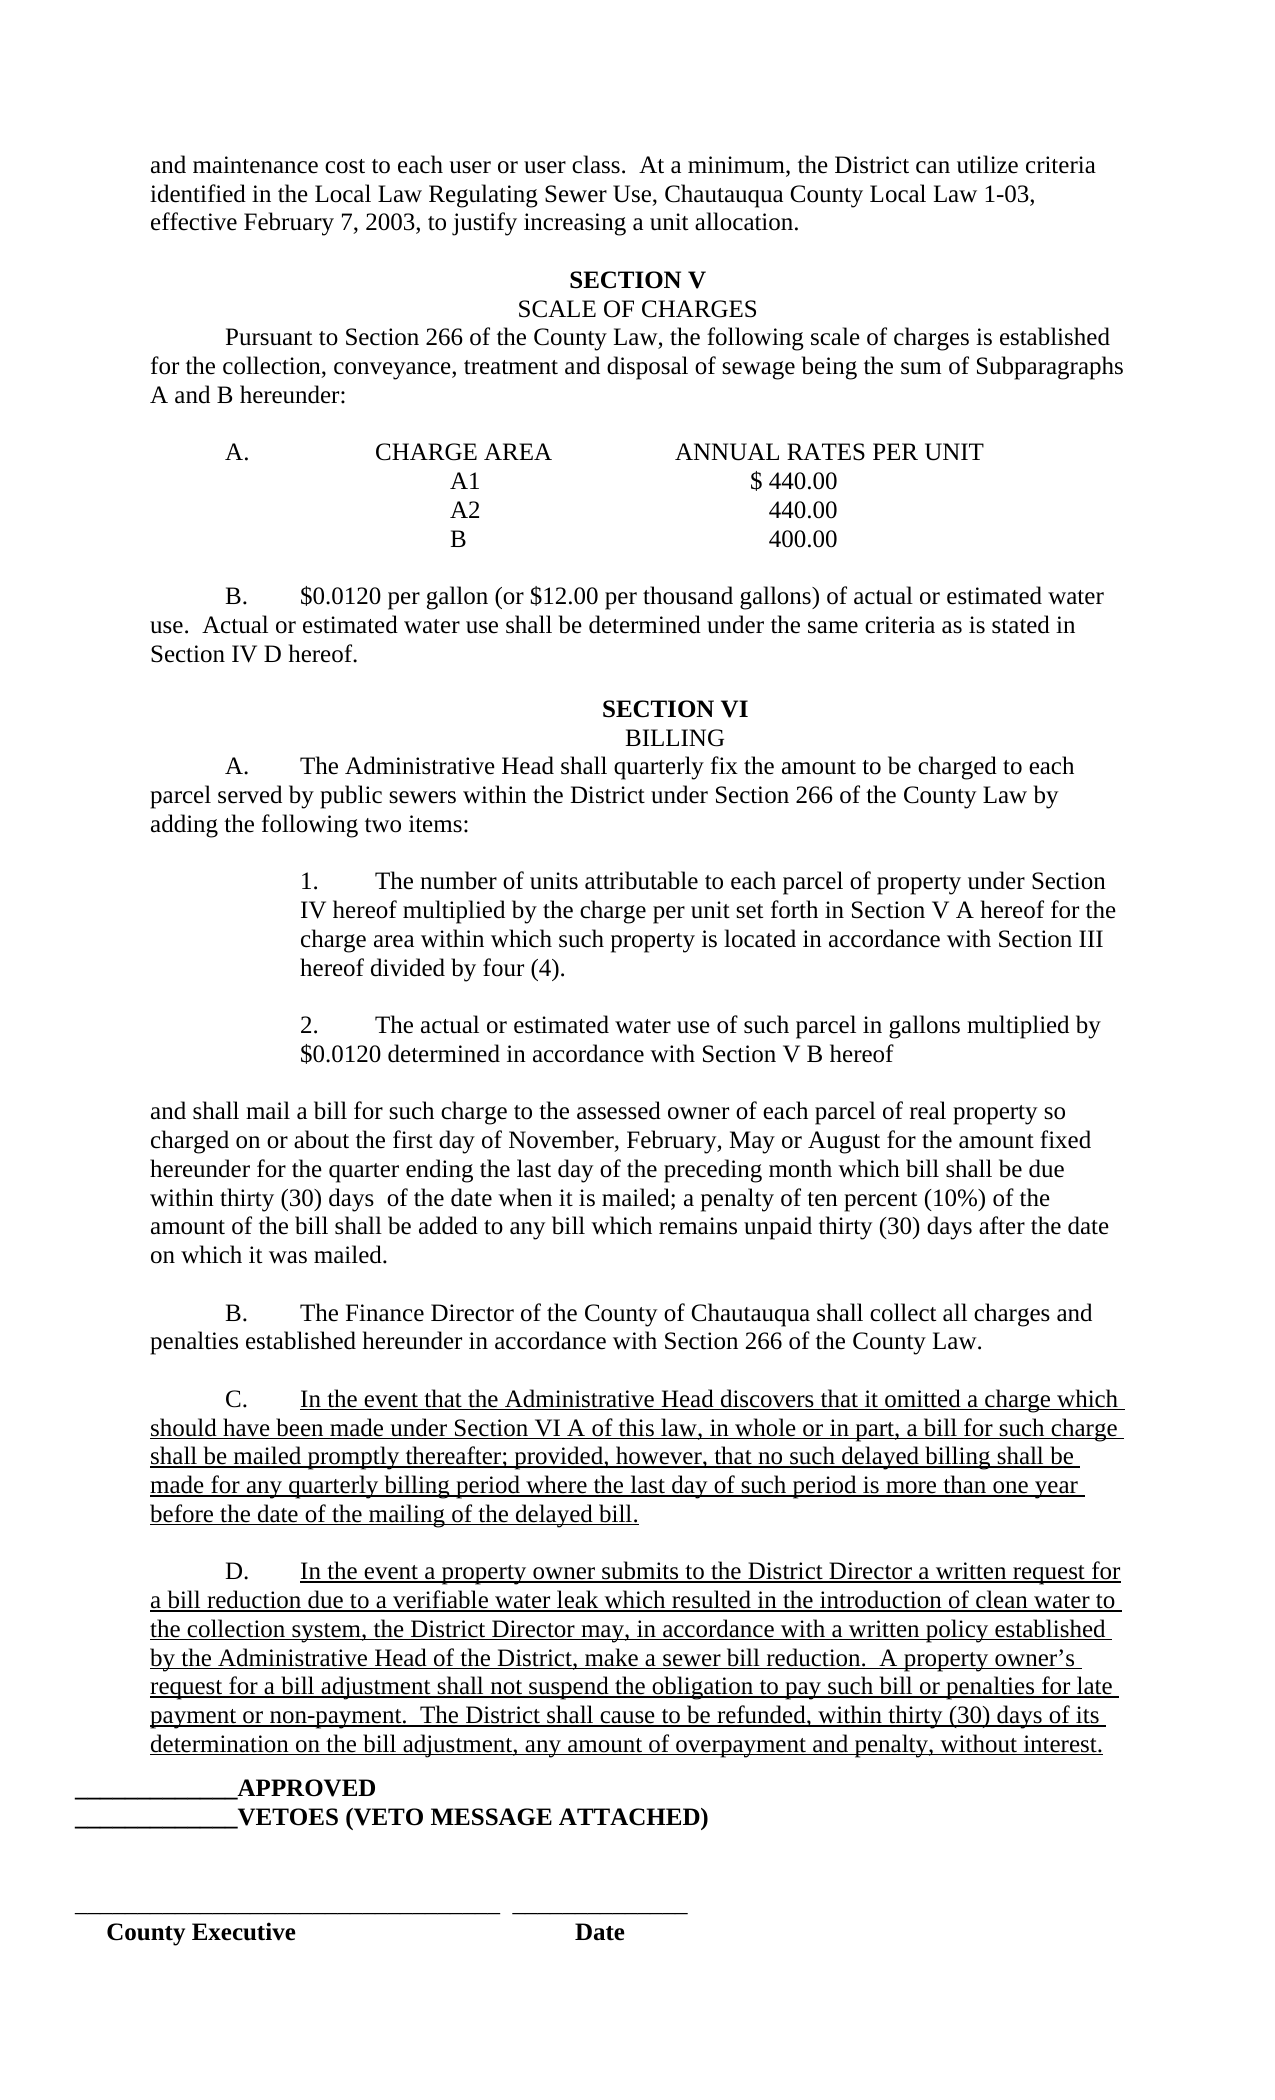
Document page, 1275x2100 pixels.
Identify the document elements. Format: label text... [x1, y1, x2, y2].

text D. In the event a property owner submits to the District Director a written request for a bill reduction due to a verifiable water leak which resulted in the introduction of clean water to the collection system, the District Director may, in accordance with a written policy established by the Administrative Head of the District, make a sewer bill reduction. A property owner’s request for a bill adjustment shall not suspend the obligation to pay such bill or penalties for late payment or non-payment. The District shall cause to be refunded, within thirty (30) days of its determination on the bill adjustment, any amount of overpayment and penalty, without interest. [150, 1556, 1125, 1758]
text BILLING [150, 723, 1125, 751]
text A. CHARGE AREA ANNUAL RATES PER UNIT [150, 437, 1125, 466]
text Pursuant to Section 266 of the County Law, the following scale of charges is established for the collection, conveyance, treatment and disposal of sewage being the sum of Subparagraphs A and B hereunder: [150, 322, 1125, 409]
text B. $0.0120 per gallon (or $12.00 per thousand gallons) of actual or estimated water use. Actual or estimated water use shall be determined under the same criteria as is stated in Section IV D hereof. [150, 581, 1125, 667]
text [150, 150, 1125, 236]
text SCALE OF CHARGES [150, 294, 1125, 322]
text 2. The actual or estimated water use of such parcel in gallons multiplied by $0.0120 determined in accordance with Section V B hereof [300, 1010, 1125, 1068]
text A. The Administrative Head shall quarterly fix the amount to be charged to each parcel served by public sewers within the District under Section 266 of the by adding the following two items: [150, 751, 1125, 838]
text and shall mail a bill for such charge to the assessed owner of each parcel of real property so charged on or about the first day of November, February, May or August for the amount fixed hereunder for the quarter ending the last day of the preceding month which bill shall be due within thirty (30) days of the date when it is mailed; a penalty of ten percent (10%) of the amount of the bill shall be added to any bill which remains unpaid thirty (30) days after the date on which it was mailed. [150, 1096, 1125, 1269]
text B 400.00 [375, 524, 1125, 552]
text B. The Finance Director of the of shall collect all charges and penalties established hereunder in accordance with Section 266 of the . [150, 1298, 1125, 1355]
text SECTION VI [150, 694, 1125, 723]
text A1 $ 440.00 [375, 466, 1125, 495]
text SECTION V [150, 265, 1125, 294]
text A2 440.00 [375, 495, 1125, 524]
text 1. The number of units attributable to each parcel of property under Section IV hereof multiplied by the charge per unit set forth in Section V A hereof for the charge area within which such property is located in accordance with Section III hereof divided by four (4). [300, 866, 1125, 981]
list In the event that the Administrative Head discovers that it omitted a charge which should have been made under Section VI A of this law, in whole or in part, a bill for such charge shall be mailed promptly thereafter; provided, however, that no such delayed billing shall be made for any quarterly billing period where the last day of such period is more than one year before the date of the mailing of the delayed bill. [150, 1384, 1125, 1528]
